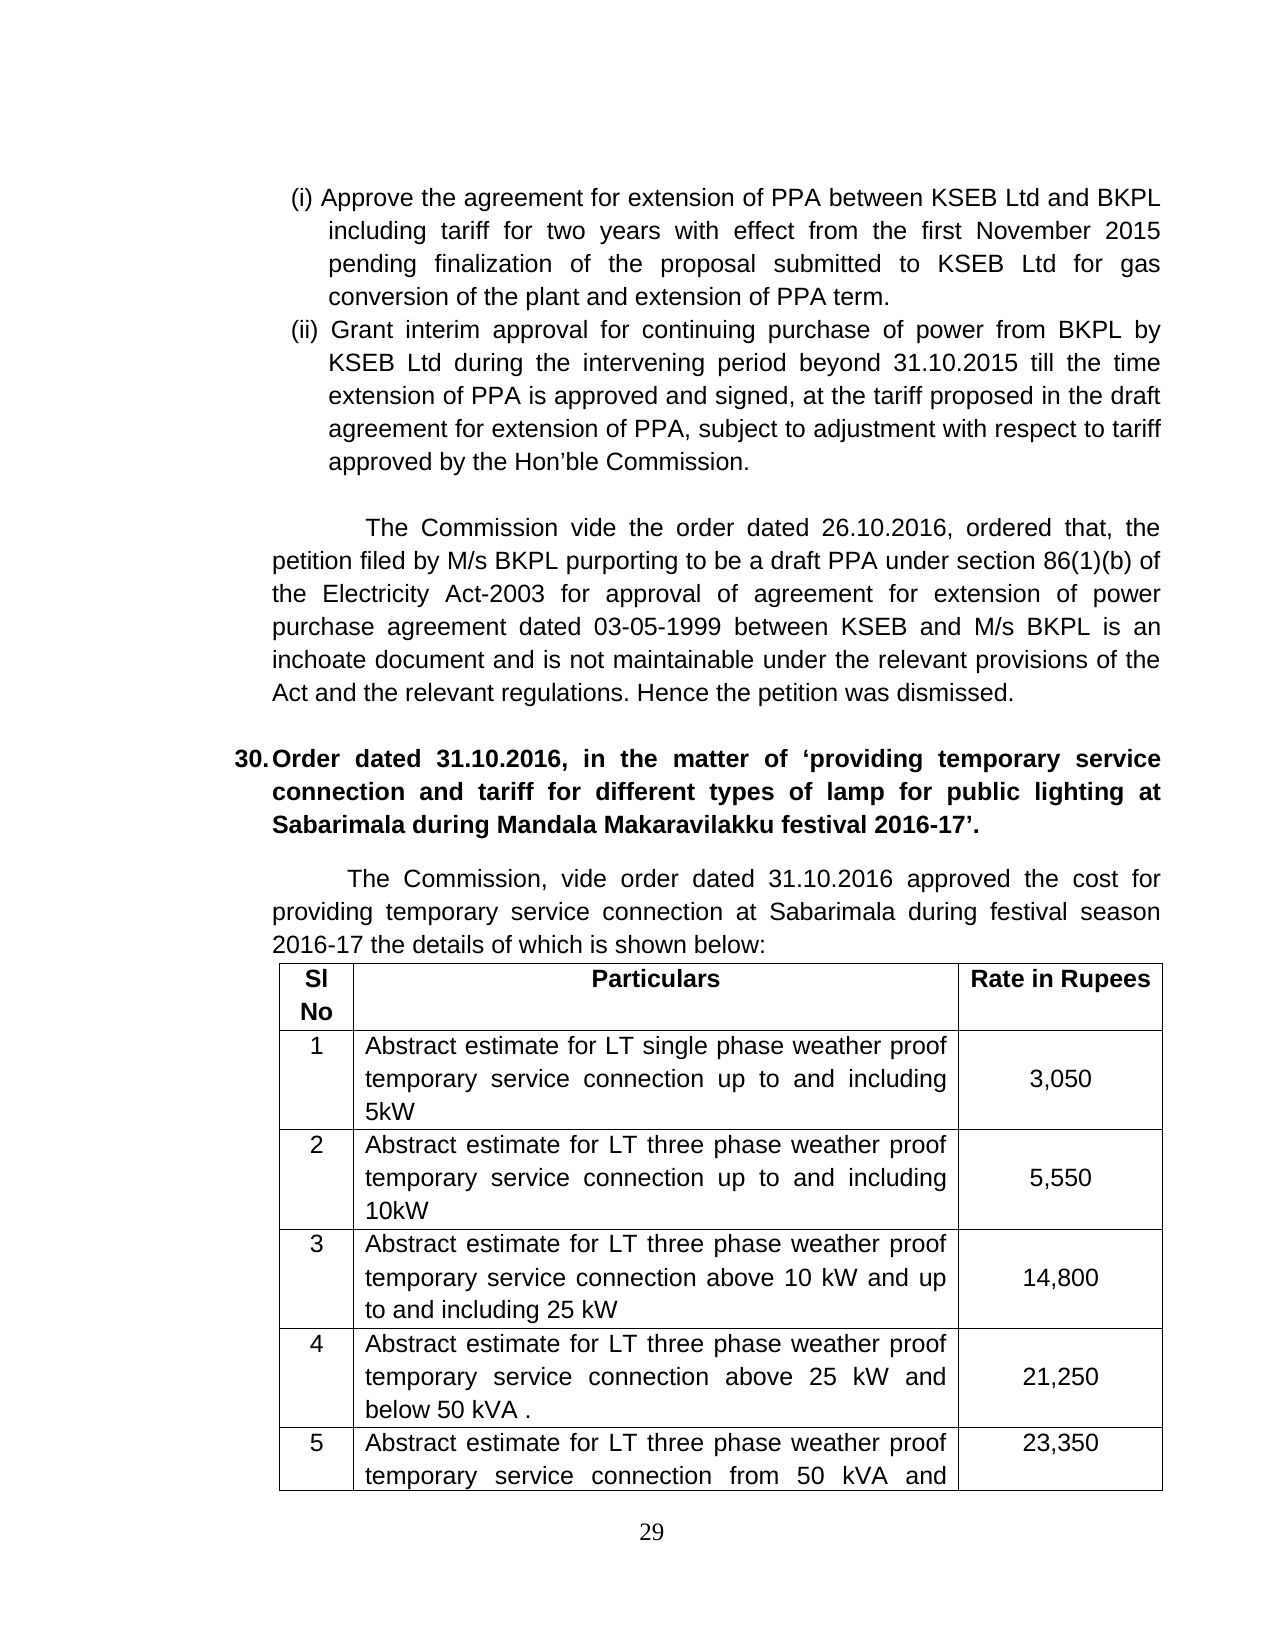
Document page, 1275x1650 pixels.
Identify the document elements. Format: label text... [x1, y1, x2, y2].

table_cell 2 [280, 1130, 353, 1228]
table_cell 21,250 [959, 1329, 1162, 1427]
text The Commission, vide order dated 31.10.2016 approved the cost for providing temporary service connection at Sabarimala during festival season 2016-17 the details of which is shown below: [272, 864, 1162, 959]
table_cell 5 [280, 1428, 353, 1490]
table_cell 1 [280, 1031, 353, 1129]
table_header Particulars [354, 964, 958, 1030]
table_cell 5,550 [959, 1130, 1162, 1228]
table_cell Abstract estimate for LT three phase weather proof temporary service connection above 25 kW and below 50 kVA . [354, 1329, 958, 1427]
table_cell Abstract estimate for LT three phase weather proof temporary service connection up to and including 10kW [354, 1130, 958, 1228]
list Order dated 31.10.2016, in the matter of ‘providing temporary service connection and tariff for different types of lamp for public lighting at Sabarimala during Mandala Makaravilakku festival 2016-17’. [234, 744, 1162, 839]
text (i) Approve the agreement for extension of PPA between KSEB Ltd and BKPL including tariff for two years with effect from the first November 2015 pending finalization of the proposal submitted to KSEB Ltd for gas conversion of the plant and extension of PPA term. [291, 183, 1162, 311]
table_cell 3 [280, 1230, 353, 1328]
table_cell Abstract estimate for LT three phase weather proof temporary service connection above 10 kW and up to and including 25 kW [354, 1230, 958, 1328]
text (ii) Grant interim approval for continuing purchase of power from BKPL by KSEB Ltd during the intervening period beyond 31.10.2015 till the time extension of PPA is approved and signed, at the tariff proposed in the draft agreement for extension of PPA, subject to adjustment with respect to tariff approved by the Hon’ble Commission. [291, 315, 1162, 476]
table_cell 4 [280, 1329, 353, 1427]
table_header Rate in Rupees [959, 964, 1162, 1030]
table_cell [354, 1428, 958, 1490]
table_cell 23,350 [959, 1428, 1162, 1490]
text The Commission vide the order dated 26.10.2016, ordered that, the petition filed by M/s BKPL purporting to be a draft PPA under section 86(1)(b) of the Electricity Act-2003 for approval of agreement for extension of power purchase agreement dated 03-05-1999 between KSEB and M/s BKPL is an inchoate document and is not maintainable under the relevant provisions of the Act and the relevant regulations. Hence the petition was dismissed. [272, 513, 1162, 707]
table_header Sl No [280, 964, 353, 1030]
table_cell Abstract estimate for LT single phase weather proof temporary service connection up to and including 5kW [354, 1031, 958, 1129]
table_cell 3,050 [959, 1031, 1162, 1129]
table_cell 14,800 [959, 1230, 1162, 1328]
